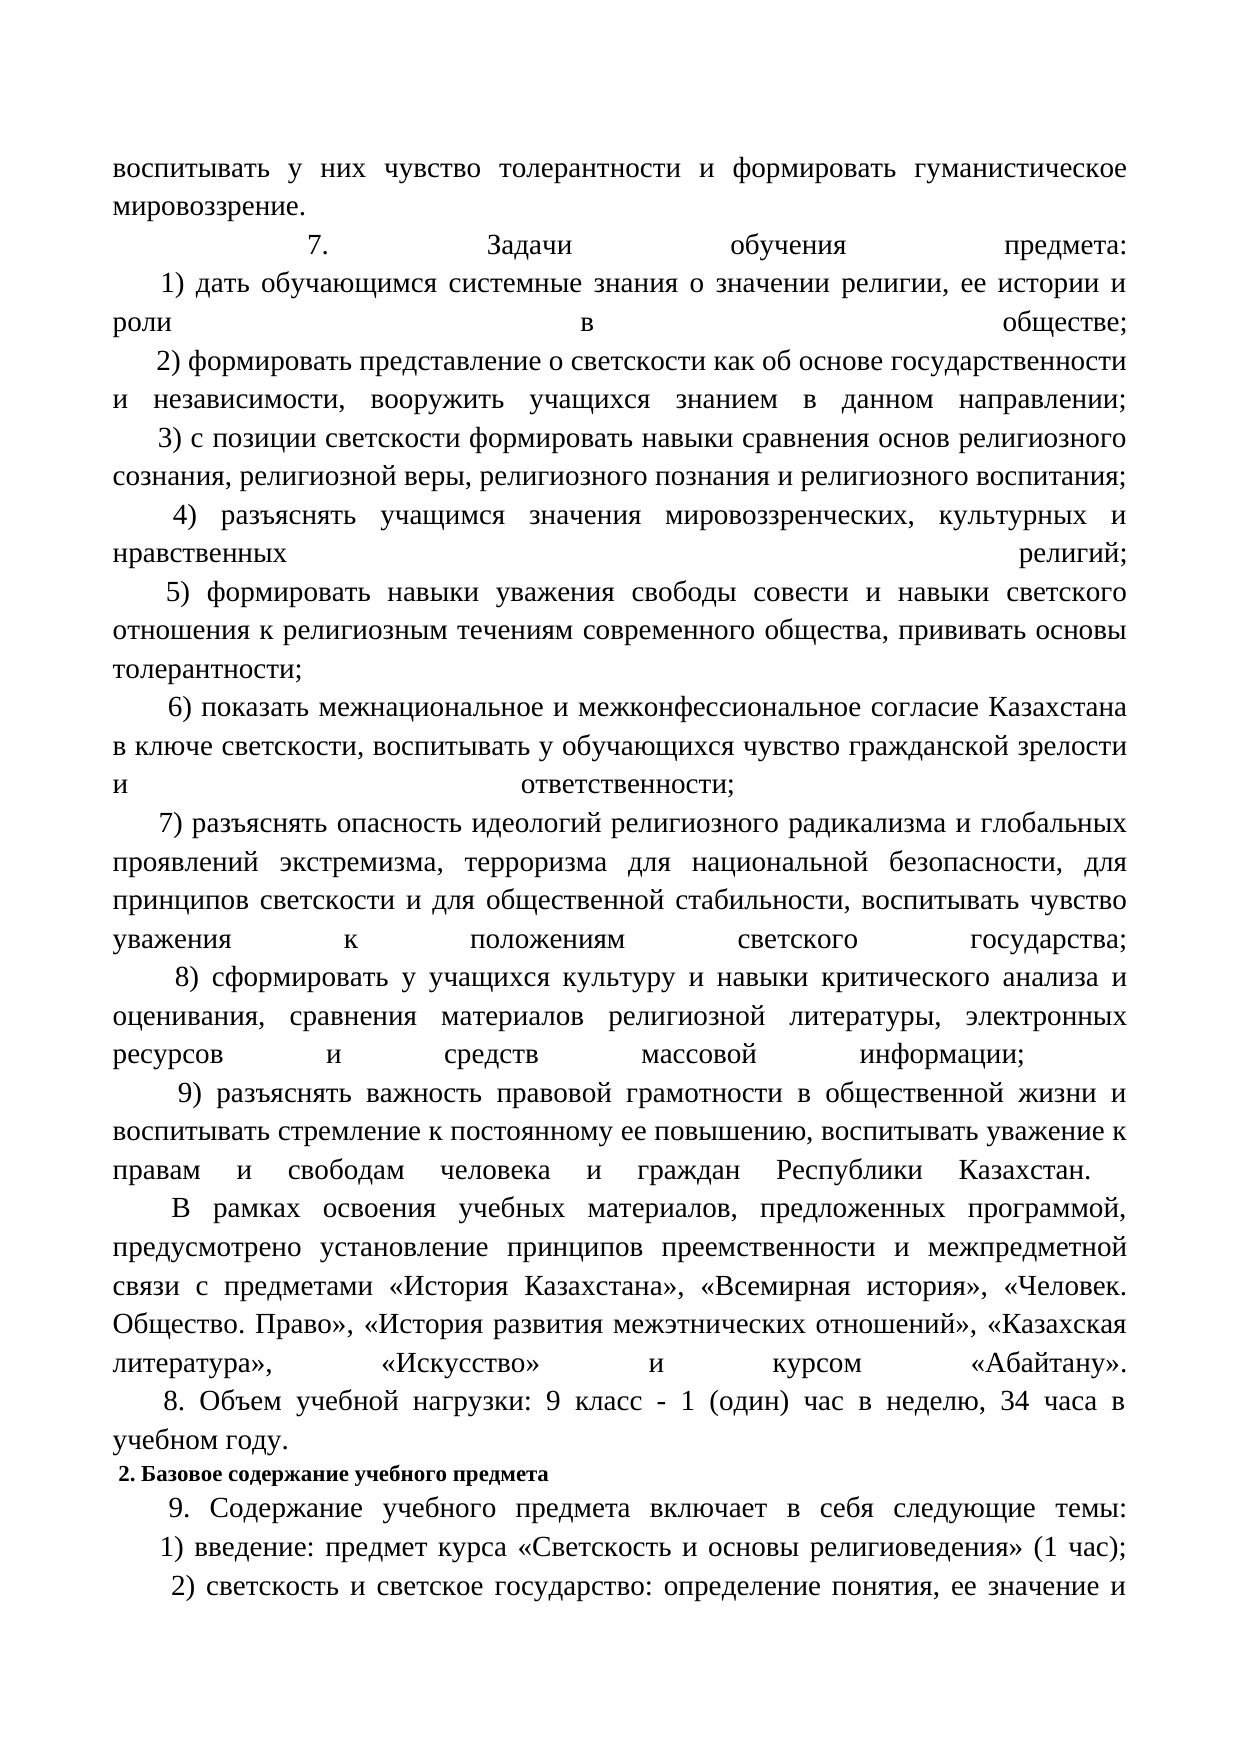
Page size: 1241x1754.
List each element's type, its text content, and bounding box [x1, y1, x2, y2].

text 2. Базовое содержание учебного предмета [112, 1460, 1128, 1487]
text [112, 150, 1128, 1455]
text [112, 1491, 1128, 1601]
